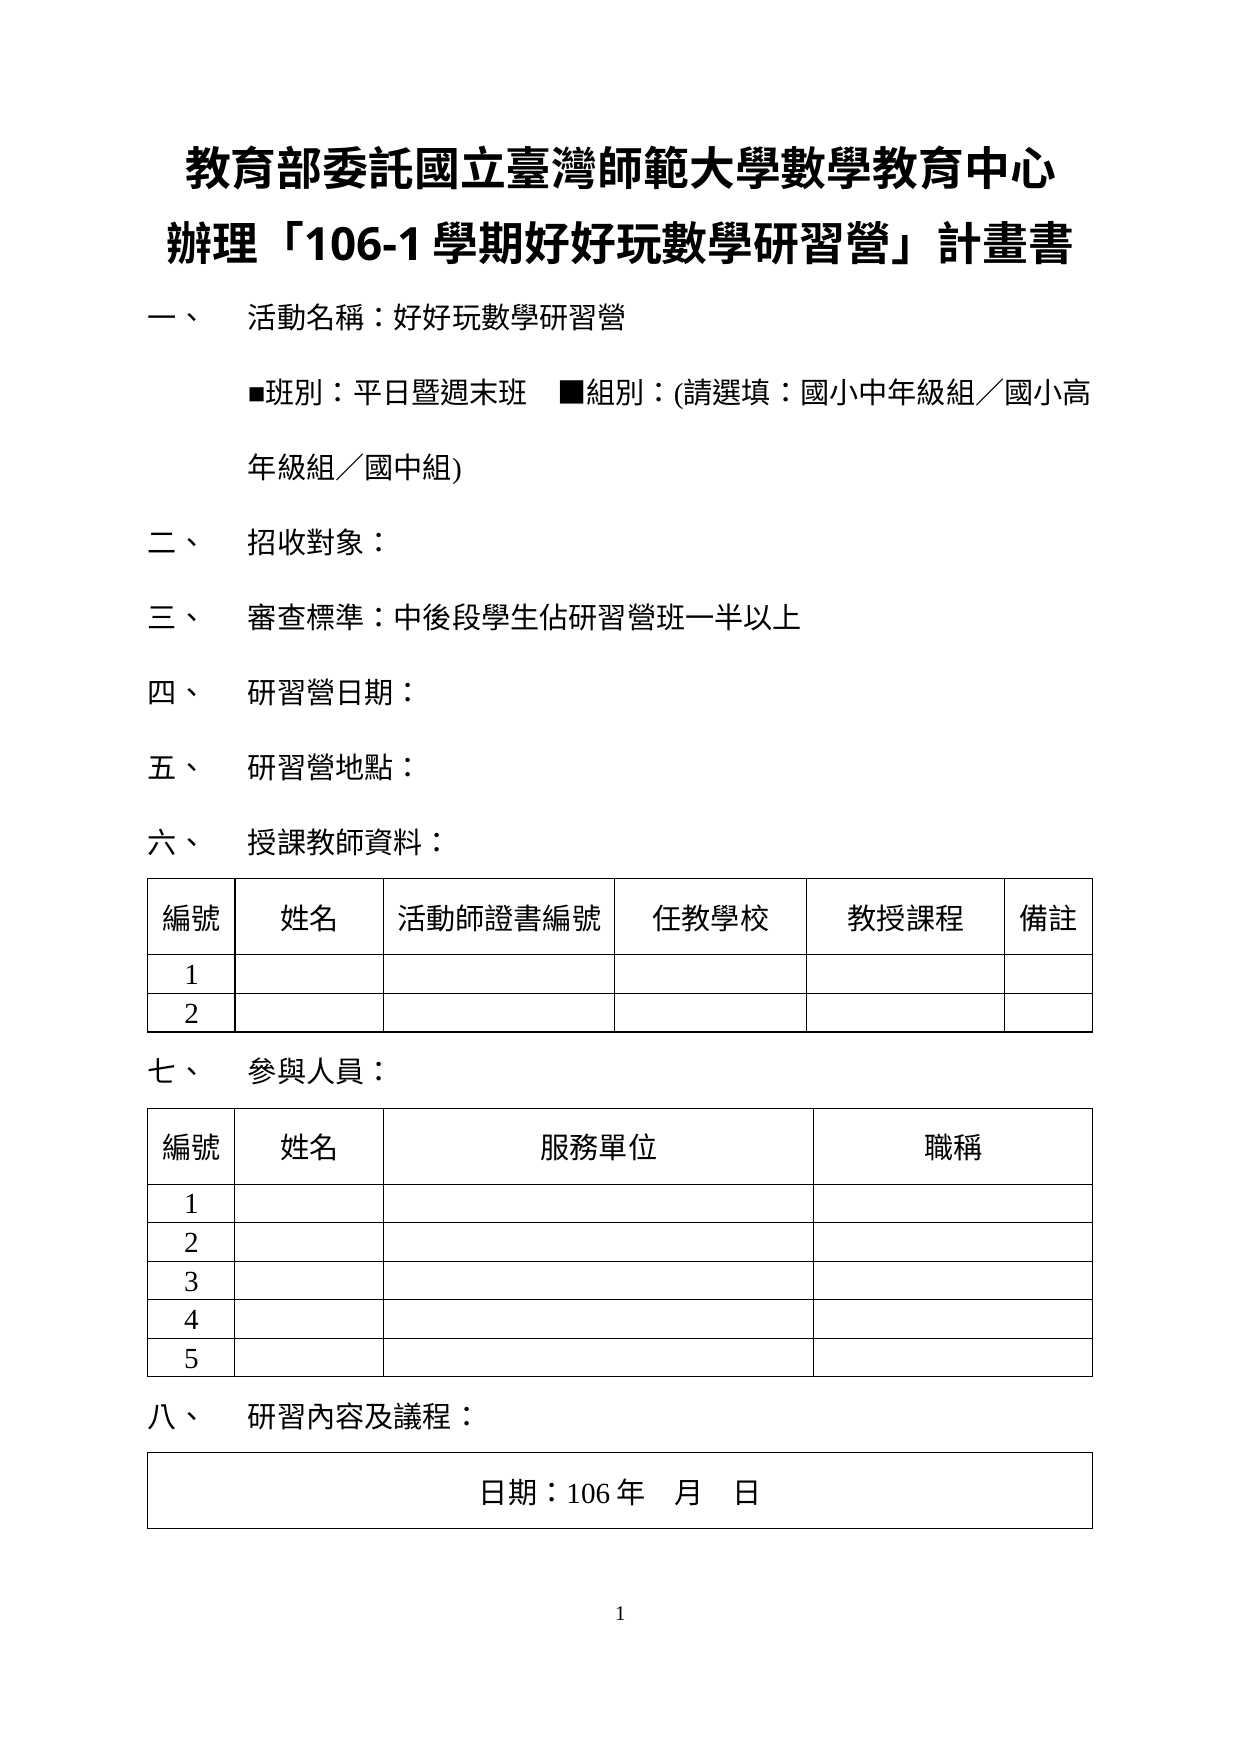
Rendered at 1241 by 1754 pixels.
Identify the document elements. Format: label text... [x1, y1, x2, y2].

table_cell [814, 1300, 1092, 1338]
table_header 備註 [1005, 879, 1092, 954]
table_cell [1005, 994, 1092, 1031]
table_cell [615, 955, 806, 993]
table_header 任教學校 [615, 879, 806, 954]
text 教育部委託國立臺灣師範大學數學教育中心 [148, 128, 1092, 203]
table_header 姓名 [235, 1109, 383, 1183]
table_cell 2 [148, 994, 234, 1031]
table_cell [615, 994, 806, 1031]
table_header 服務單位 [384, 1109, 813, 1183]
table_cell [235, 1185, 383, 1222]
table_cell [1005, 955, 1092, 993]
table_cell [807, 994, 1004, 1031]
table_cell [384, 994, 614, 1031]
table_cell [814, 1262, 1092, 1299]
table_cell [814, 1223, 1092, 1261]
table_cell [236, 955, 383, 993]
table_header 編號 [148, 1109, 234, 1183]
table_cell 1 [148, 955, 234, 993]
list 授課教師資料： [148, 803, 1092, 878]
table_cell [235, 1223, 383, 1261]
table_header 編號 [148, 879, 234, 954]
table_header 日期：106年 月 日 [148, 1453, 1092, 1528]
table_cell [235, 1300, 383, 1338]
table_cell 5 [148, 1339, 234, 1376]
list 研習營地點： [148, 728, 1092, 803]
table_header 姓名 [236, 879, 383, 954]
table_cell 1 [148, 1185, 234, 1222]
text 辦理「106-1學期好好玩數學研習營」計畫書 [148, 203, 1092, 278]
table_cell [384, 1262, 813, 1299]
list 研習營日期： [148, 653, 1092, 728]
table_cell 4 [148, 1300, 234, 1338]
list 活動名稱：好好玩數學研習營 [148, 278, 1092, 353]
list 研習內容及議程： [148, 1377, 1092, 1452]
table_cell 2 [148, 1223, 234, 1261]
table_cell [384, 1300, 813, 1338]
list 參與人員： [148, 1033, 1092, 1107]
table_cell [384, 1185, 813, 1222]
table_cell [384, 1223, 813, 1261]
table_cell [814, 1185, 1092, 1222]
table_cell [807, 955, 1004, 993]
table_header 教授課程 [807, 879, 1004, 954]
table_cell [235, 1262, 383, 1299]
list 審查標準：中後段學生佔研習營班一半以上 [148, 578, 1092, 653]
table_cell [236, 994, 383, 1031]
table_cell [235, 1339, 383, 1376]
table_header 職稱 [814, 1109, 1092, 1183]
table_cell [384, 955, 614, 993]
table_cell [384, 1339, 813, 1376]
table_cell 3 [148, 1262, 234, 1299]
text ■班別：平日暨週末班 ■組別：(請選填：國小中年級組／國小高年級組／國中組) [248, 353, 1092, 503]
list 招收對象： [148, 503, 1092, 578]
table_header 活動師證書編號 [384, 879, 614, 954]
table_cell [814, 1339, 1092, 1376]
